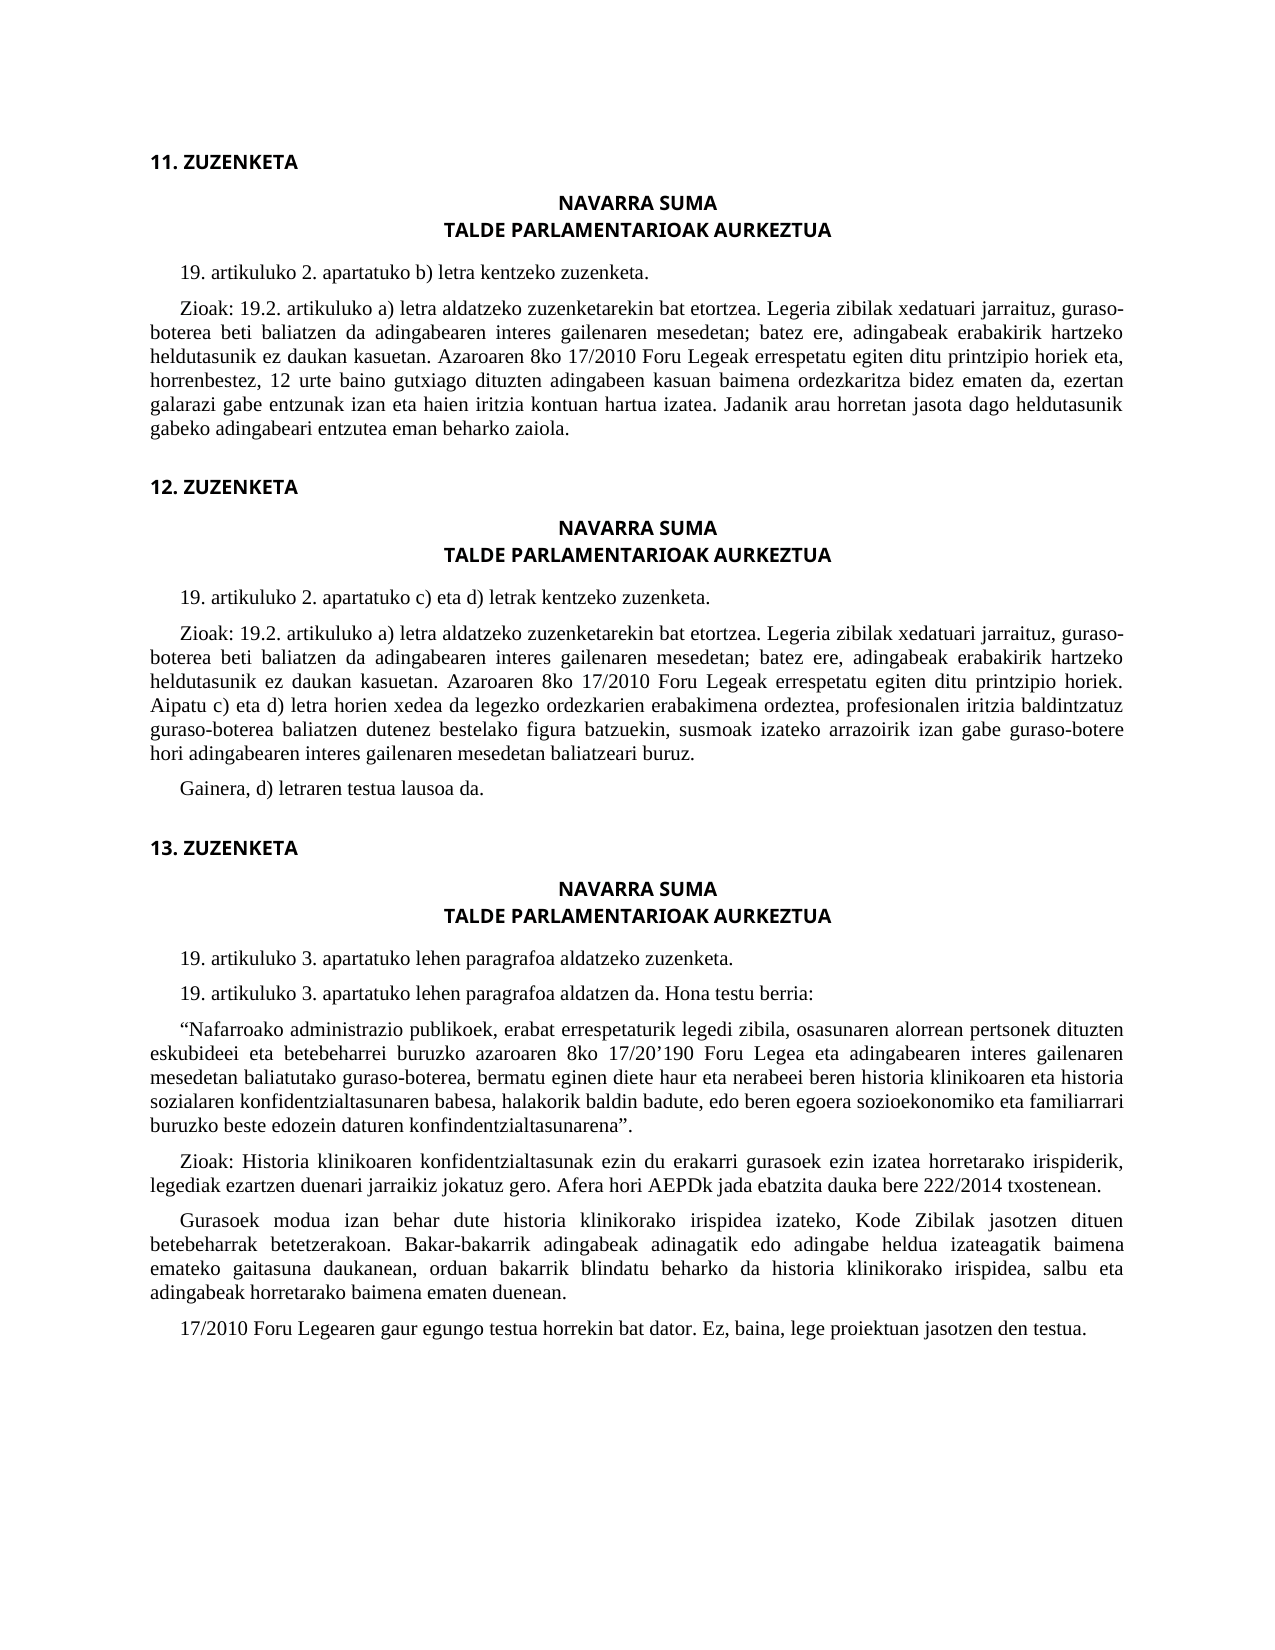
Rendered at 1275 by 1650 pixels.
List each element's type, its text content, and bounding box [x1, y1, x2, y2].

text “Nafarroako administrazio publikoek, erabat errespetaturik legedi zibila, osasunaren alorrean pertsonek dituzten eskubideei eta betebeharrei buruzko azaroaren 8ko 17/20’190 Foru Legea eta adingabearen interes gailenaren mesedetan baliatutako guraso-boterea, bermatu eginen diete haur eta nerabeei beren historia klinikoaren eta historia sozialaren konfidentzialtasunaren babesa, halakorik baldin badute, edo beren egoera sozioekonomiko eta familiarrari buruzko beste edozein daturen konfindentzialtasunarena”. [150, 1017, 1125, 1137]
text 13. zuzenketa [150, 836, 1125, 860]
text Navarra Suma [150, 192, 1125, 216]
text 19. artikuluko 2. apartatuko c) eta d) letrak kentzeko zuzenketa. [150, 585, 1125, 609]
text 17/2010 Foru Legearen gaur egungo testua horrekin bat dator. Ez, baina, lege proiektuan jasotzen den testua. [150, 1316, 1125, 1340]
text 11. zuzenketa [150, 150, 1125, 174]
text Navarra Suma [150, 877, 1125, 901]
text Gainera, d) letraren testua lausoa da. [150, 776, 1125, 800]
text 19. artikuluko 2. apartatuko b) letra kentzeko zuzenketa. [150, 260, 1125, 284]
text Navarra Suma [150, 517, 1125, 541]
text Zioak: 19.2. artikuluko a) letra aldatzeko zuzenketarekin bat etortzea. Legeria zibilak xedatuari jarraituz, guraso-boterea beti baliatzen da adingabearen interes gailenaren mesedetan; batez ere, adingabeak erabakirik hartzeko heldutasunik ez daukan kasuetan. Azaroaren 8ko 17/2010 Foru Legeak errespetatu egiten ditu printzipio horiek. Aipatu c) eta d) letra horien xedea da legezko ordezkarien erabakimena ordeztea, profesionalen iritzia baldintzatuz guraso-boterea baliatzen dutenez bestelako figura batzuekin, susmoak izateko arrazoirik izan gabe guraso-botere hori adingabearen interes gailenaren mesedetan baliatzeari buruz. [150, 621, 1125, 765]
text talde parlamentarioak aurkeztua [150, 543, 1125, 567]
text 19. artikuluko 3. apartatuko lehen paragrafoa aldatzen da. Hona testu berria: [150, 982, 1125, 1006]
text talde parlamentarioak aurkeztua [150, 218, 1125, 242]
text Zioak: 19.2. artikuluko a) letra aldatzeko zuzenketarekin bat etortzea. Legeria zibilak xedatuari jarraituz, guraso-boterea beti baliatzen da adingabearen interes gailenaren mesedetan; batez ere, adingabeak erabakirik hartzeko heldutasunik ez daukan kasuetan. Azaroaren 8ko 17/2010 Foru Legeak errespetatu egiten ditu printzipio horiek eta, horrenbestez, 12 urte baino gutxiago dituzten adingabeen kasuan baimena ordezkaritza bidez ematen da, ezertan galarazi gabe entzunak izan eta haien iritzia kontuan hartua izatea. Jadanik arau horretan jasota dago heldutasunik gabeko adingabeari entzutea eman beharko zaiola. [150, 296, 1125, 440]
text talde parlamentarioak aurkeztua [150, 904, 1125, 928]
text 12. zuzenketa [150, 475, 1125, 499]
text Gurasoek modua izan behar dute historia klinikorako irispidea izateko, Kode Zibilak jasotzen dituen betebeharrak betetzerakoan. Bakar-bakarrik adingabeak adinagatik edo adingabe heldua izateagatik baimena emateko gaitasuna daukanean, orduan bakarrik blindatu beharko da historia klinikorako irispidea, salbu eta adingabeak horretarako baimena ematen duenean. [150, 1209, 1125, 1304]
text 19. artikuluko 3. apartatuko lehen paragrafoa aldatzeko zuzenketa. [150, 946, 1125, 970]
text Zioak: Historia klinikoaren konfidentzialtasunak ezin du erakarri gurasoek ezin izatea horretarako irispiderik, legediak ezartzen duenari jarraikiz jokatuz gero. Afera hori AEPDk jada ebatzita dauka bere 222/2014 txostenean. [150, 1149, 1125, 1197]
